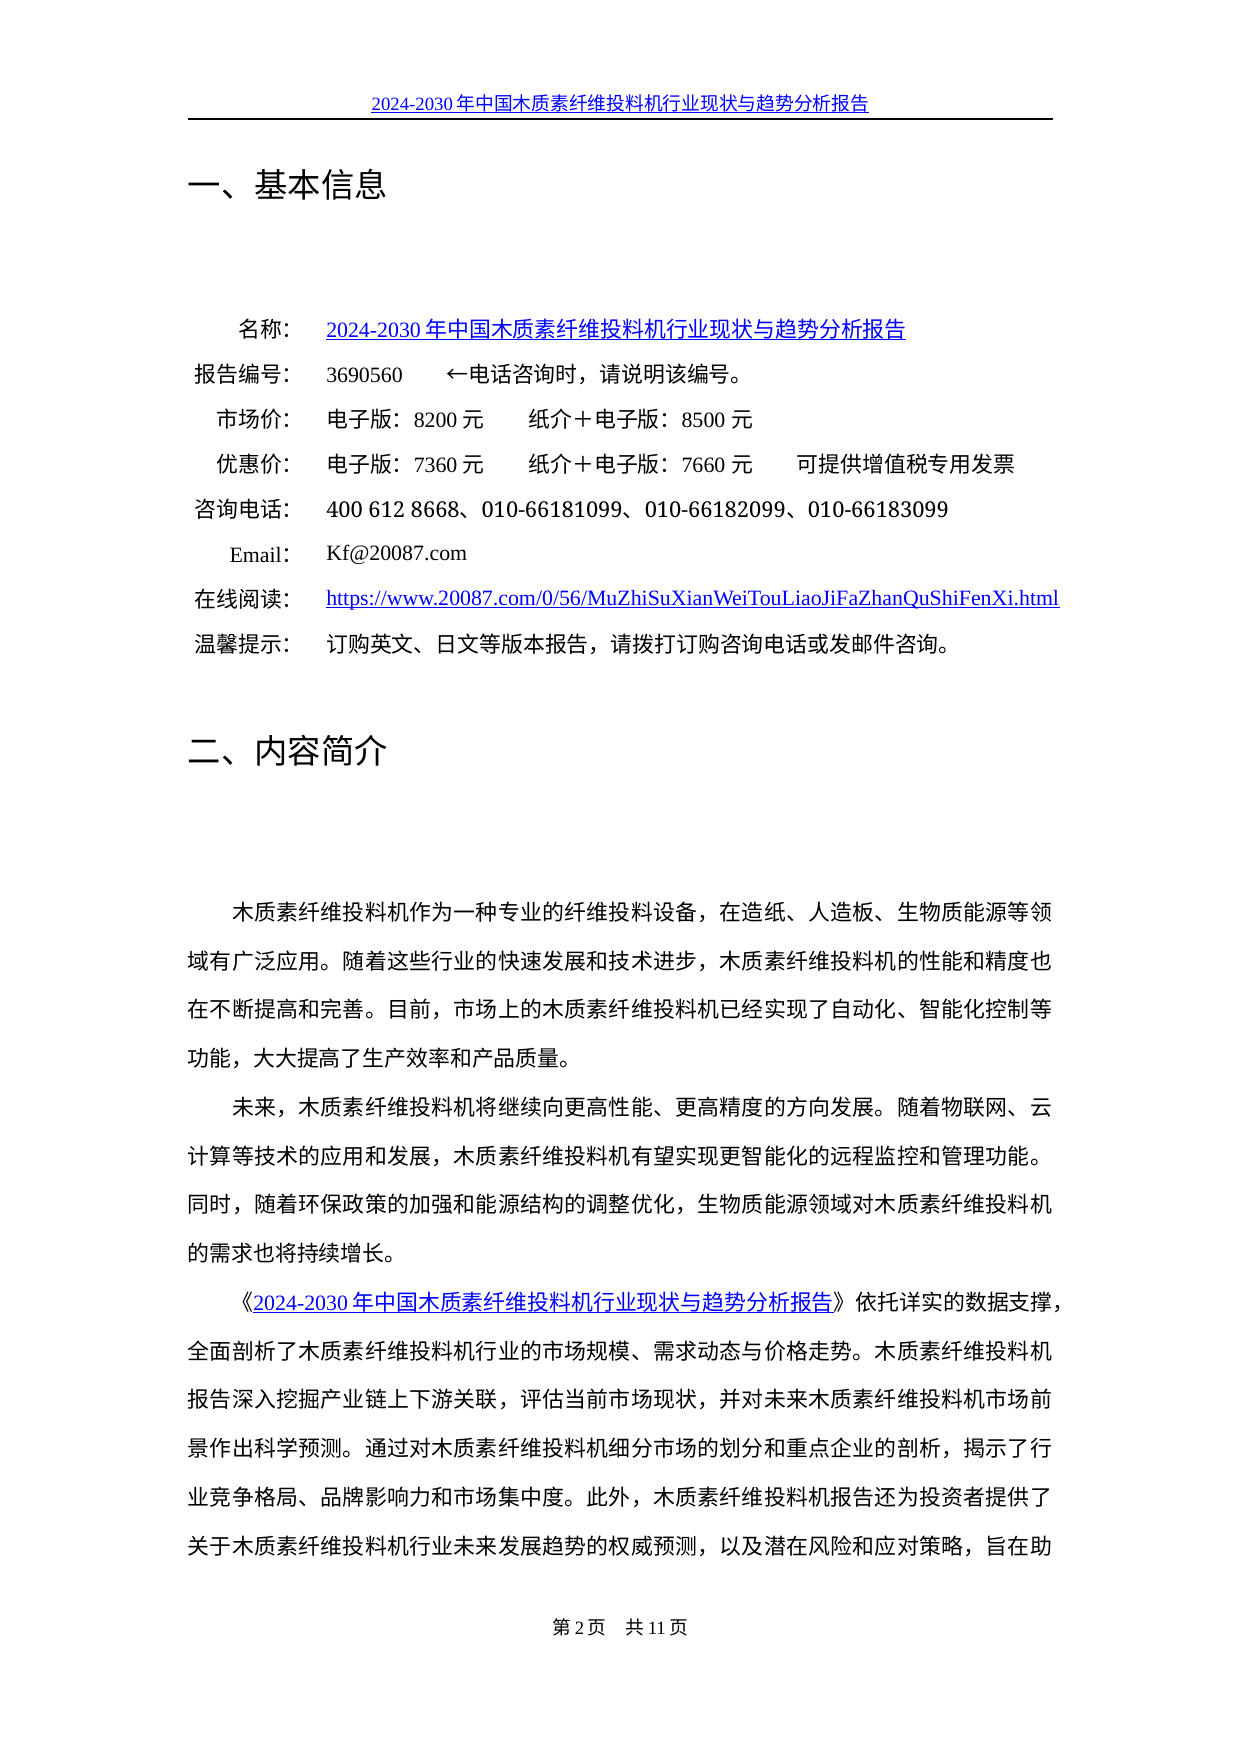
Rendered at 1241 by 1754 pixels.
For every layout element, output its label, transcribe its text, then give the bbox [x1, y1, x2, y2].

table_cell 温馨提示： [167, 627, 315, 672]
table_cell 400 612 8668、010-66181099、010-66182099、010-66183099 [315, 492, 1073, 537]
table_cell [315, 582, 1073, 627]
title 一、基本信息 [187, 150, 1053, 215]
table_cell 订购英文、日文等版本报告，请拨打订购咨询电话或发邮件咨询。 [315, 627, 1073, 672]
table_cell Email： [167, 537, 315, 582]
table_cell Kf@20087.com [315, 537, 1073, 582]
table_cell 在线阅读： [167, 582, 315, 627]
table_cell 电子版：7360 元 纸介＋电子版：7660 元 可提供增值税专用发票 [315, 447, 1073, 492]
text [187, 894, 1053, 1561]
table_cell 3690560 ←电话咨询时，请说明该编号。 [315, 357, 1073, 402]
table_cell 优惠价： [167, 447, 315, 492]
table_cell 电子版：8200 元 纸介＋电子版：8500 元 [315, 402, 1073, 447]
table_header 2024-2030年中国木质素纤维投料机行业现状与趋势分析报告 [315, 312, 1073, 357]
title 二、内容简介 [187, 717, 1053, 782]
table_cell 报告编号： [167, 357, 315, 402]
table_cell 咨询电话： [167, 492, 315, 537]
table_cell 市场价： [167, 402, 315, 447]
table_header 名称： [167, 312, 315, 357]
